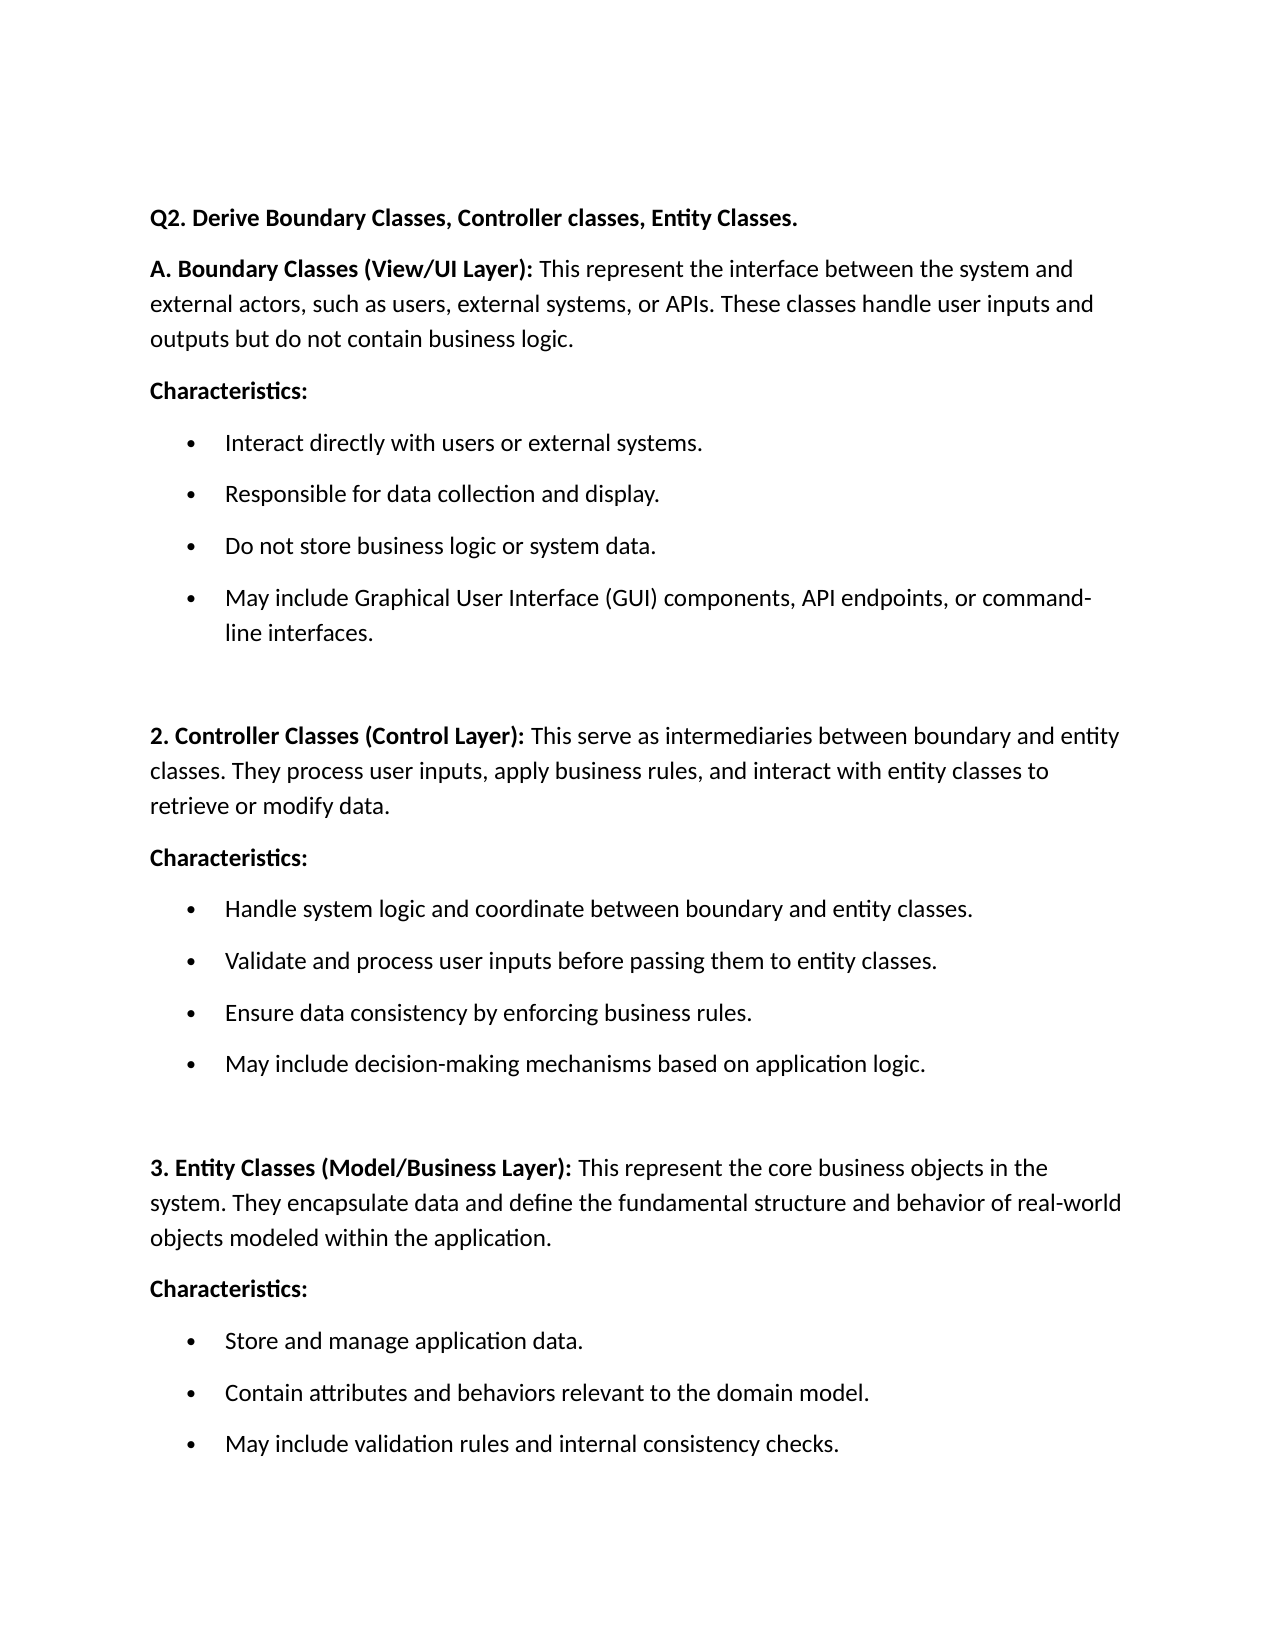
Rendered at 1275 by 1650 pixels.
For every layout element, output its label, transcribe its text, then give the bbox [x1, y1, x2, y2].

list Validate and process user inputs before passing them to entity classes. [187, 945, 1125, 976]
list Contain attributes and behaviors relevant to the domain model. [187, 1377, 1125, 1407]
list Do not store business logic or system data. [187, 530, 1125, 561]
text 2. Controller Classes (Control Layer): This serve as intermediaries between boundary and entity classes. They process user inputs, apply business rules, and interact with entity classes to retrieve or modify data. [150, 720, 1125, 821]
text 3. Entity Classes (Model/Business Layer): This represent the core business objects in the system. They encapsulate data and define the fundamental structure and behavior of real-world objects modeled within the application. [150, 1152, 1125, 1252]
list Ensure data consistency by enforcing business rules. [187, 997, 1125, 1027]
text Characteristics: [150, 1273, 1125, 1304]
text Q2. Derive Boundary Classes, Controller classes, Entity Classes. [150, 202, 1125, 232]
list May include decision-making mechanisms based on application logic. [187, 1048, 1125, 1079]
text Characteristics: [150, 375, 1125, 406]
list Handle system logic and coordinate between boundary and entity classes. [187, 893, 1125, 924]
list Interact directly with users or external systems. [187, 427, 1125, 457]
list Store and manage application data. [187, 1325, 1125, 1356]
text A. Boundary Classes (View/UI Layer): This represent the interface between the system and external actors, such as users, external systems, or APIs. These classes handle user inputs and outputs but do not contain business logic. [150, 253, 1125, 354]
text Characteristics: [150, 842, 1125, 872]
list Responsible for data collection and display. [187, 478, 1125, 509]
list May include validation rules and internal consistency checks. [187, 1428, 1125, 1459]
list May include Graphical User Interface (GUI) components, API endpoints, or command-line interfaces. [187, 582, 1125, 647]
